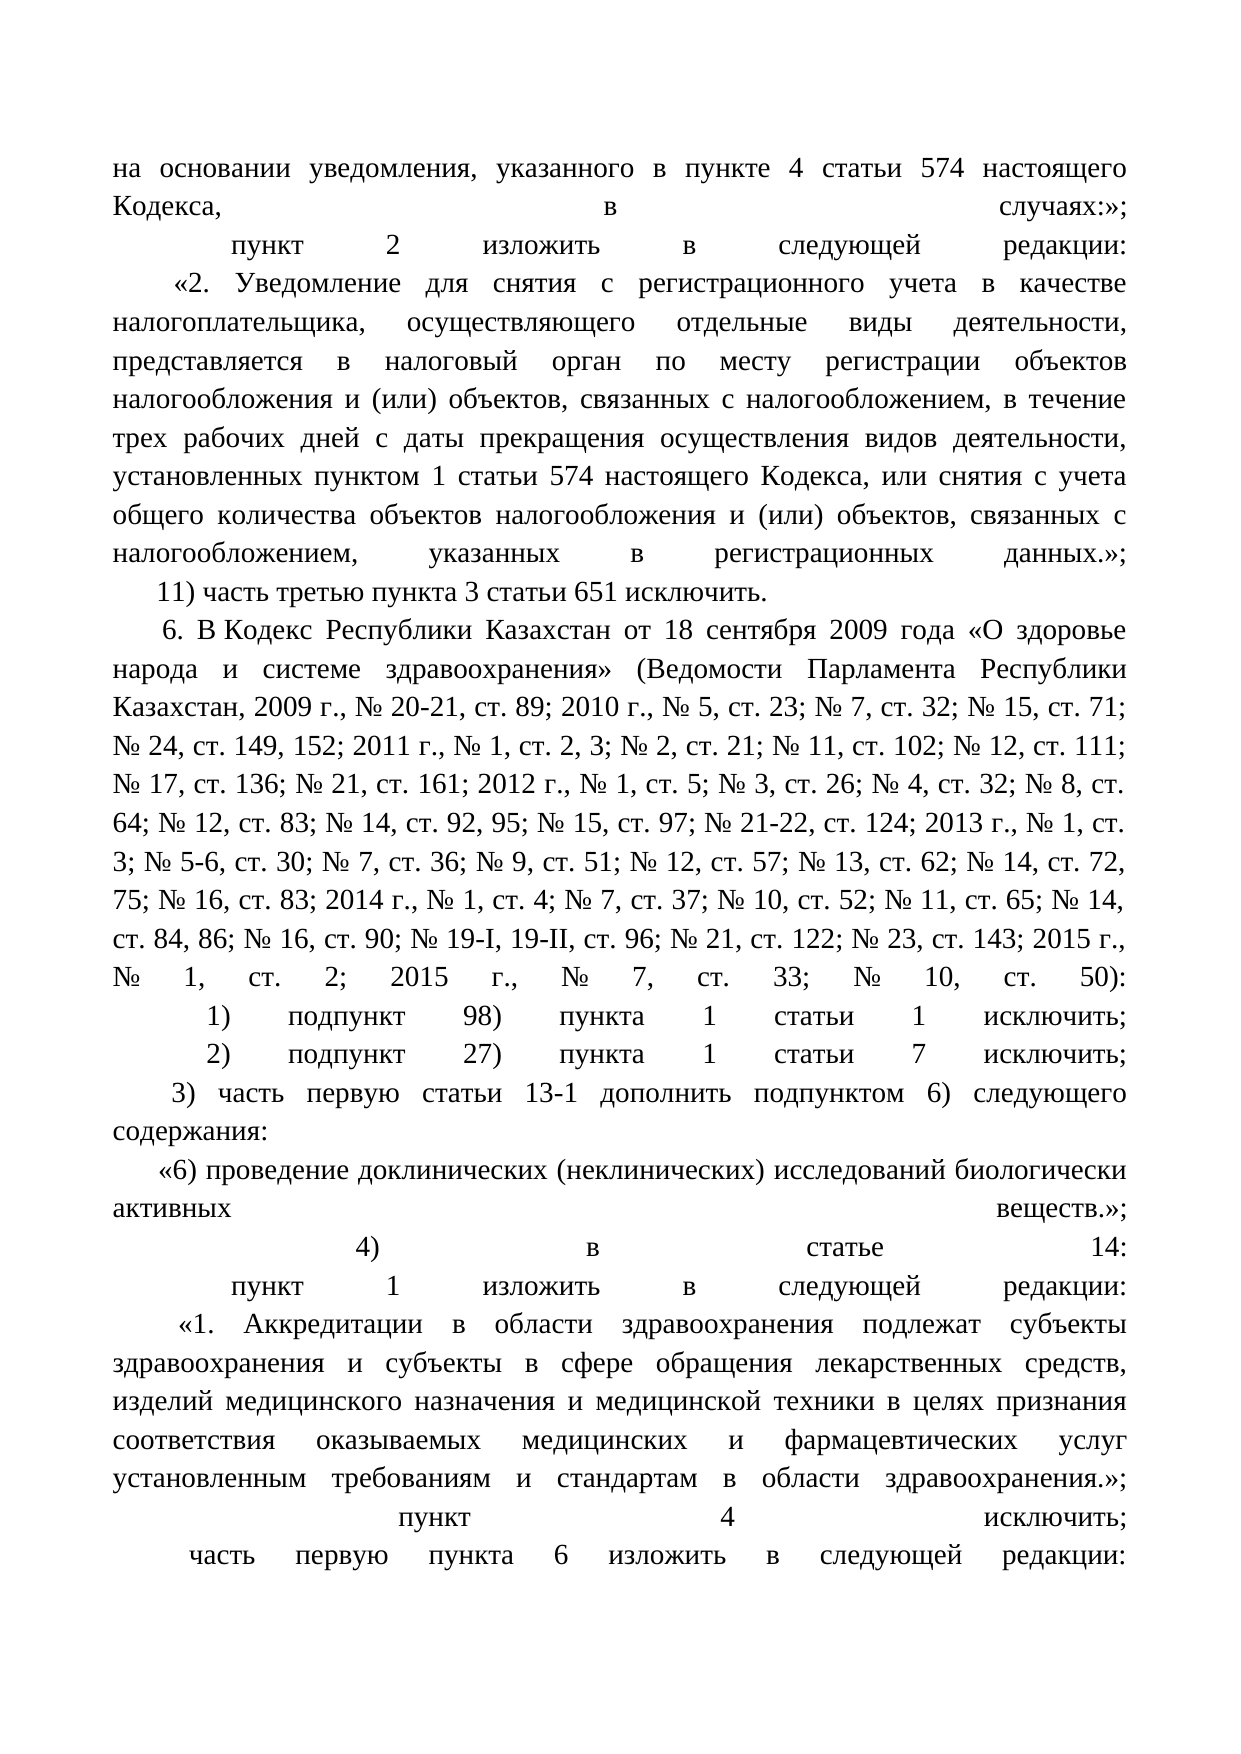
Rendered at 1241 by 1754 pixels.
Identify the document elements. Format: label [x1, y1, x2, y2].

text [112, 612, 1128, 1571]
text [112, 150, 1128, 607]
